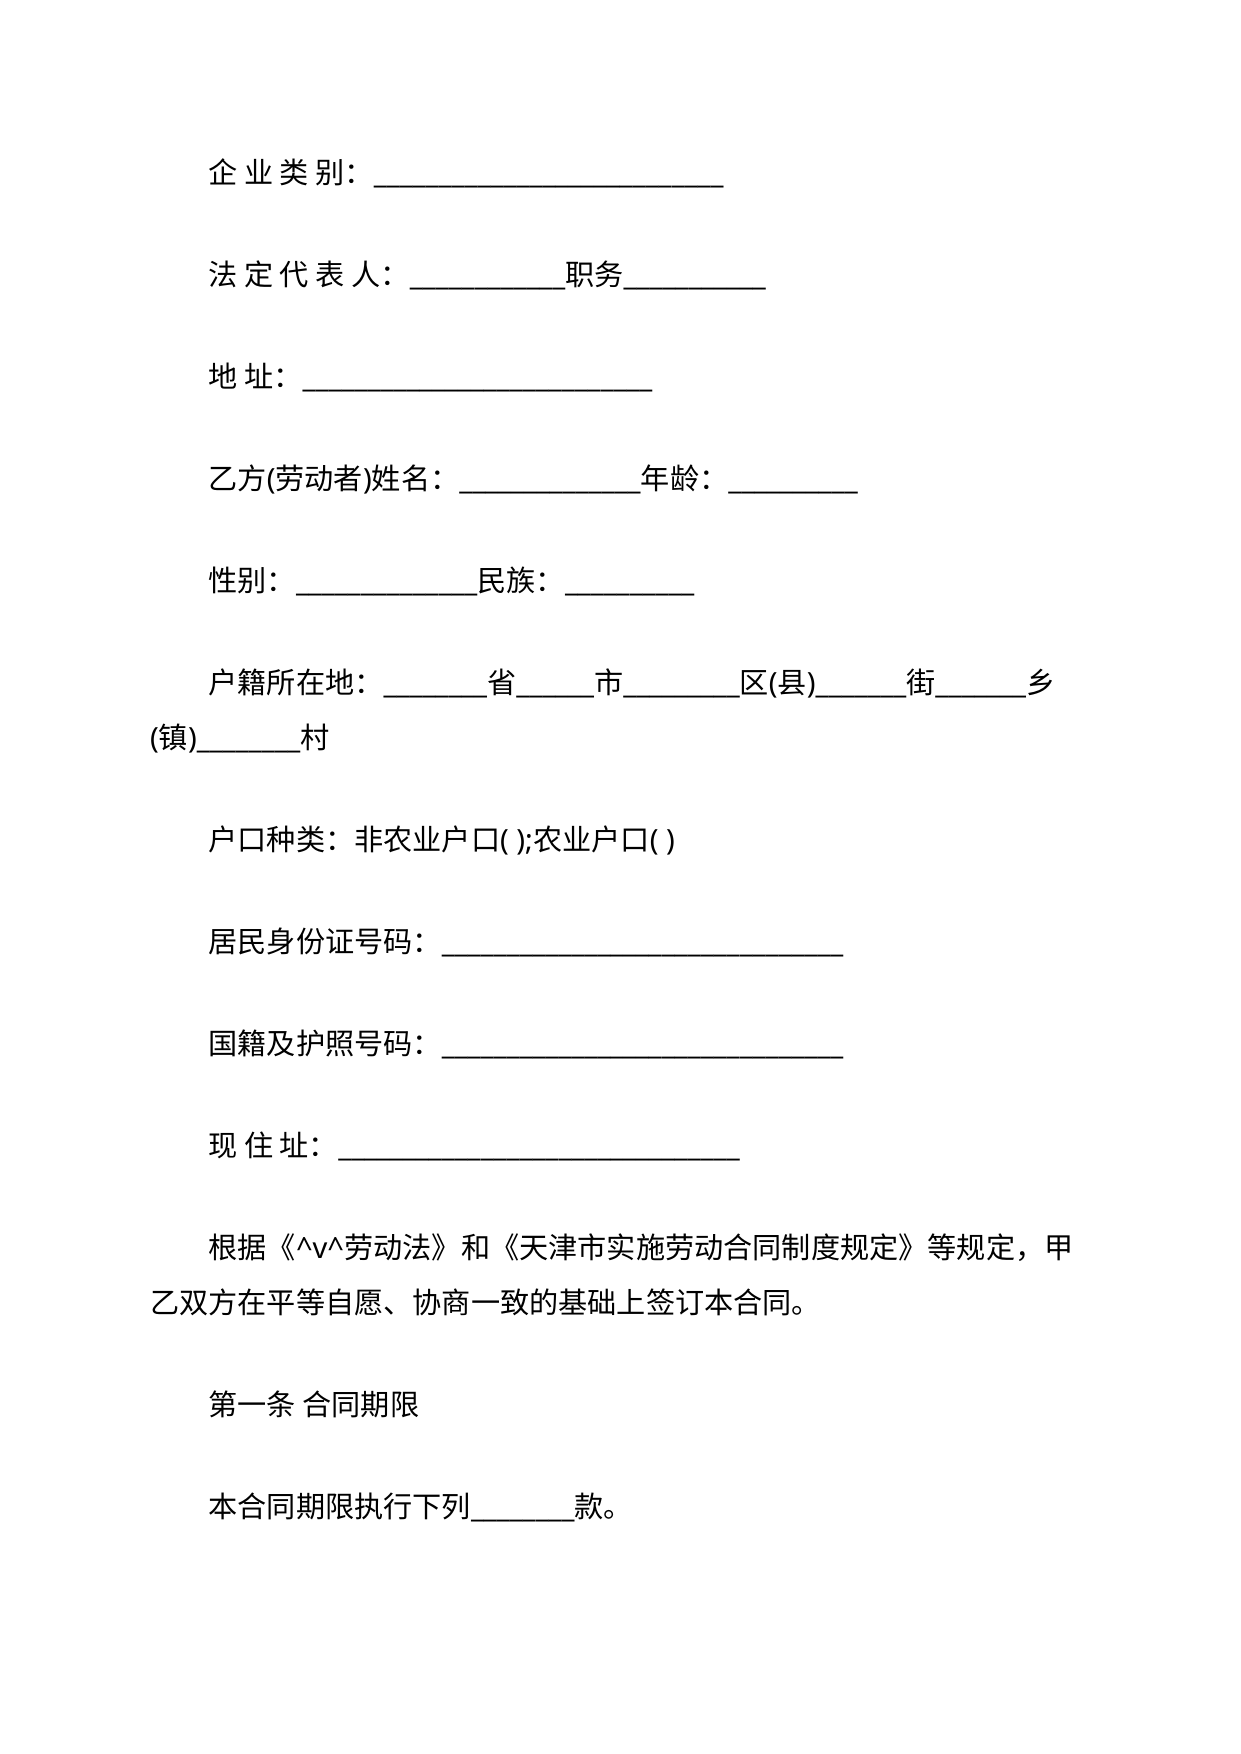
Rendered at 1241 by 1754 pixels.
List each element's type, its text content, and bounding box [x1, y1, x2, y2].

text 户籍所在地：________省______市_________区(县)_______街_______乡(镇)________村 [150, 660, 1090, 757]
text 根据《^v^劳动法》和《天津市实施劳动合同制度规定》等规定，甲乙双方在平等自愿、协商一致的基础上签订本合同。 [150, 1225, 1090, 1322]
text 户口种类：非农业户口( );农业户口( ) [150, 817, 1090, 859]
text 本合同期限执行下列________款。 [150, 1483, 1090, 1526]
text 企 业 类 别：___________________________ [150, 150, 1090, 192]
text 现 住 址：_______________________________ [150, 1123, 1090, 1165]
text 法 定 代 表 人：____________职务___________ [150, 252, 1090, 294]
text 性别：______________民族：__________ [150, 558, 1090, 600]
text 地 址：___________________________ [150, 354, 1090, 396]
text 乙方(劳动者)姓名：______________年龄：__________ [150, 456, 1090, 498]
text 第一条 合同期限 [150, 1382, 1090, 1424]
text 居民身份证号码：_______________________________ [150, 919, 1090, 961]
text 国籍及护照号码：_______________________________ [150, 1021, 1090, 1063]
